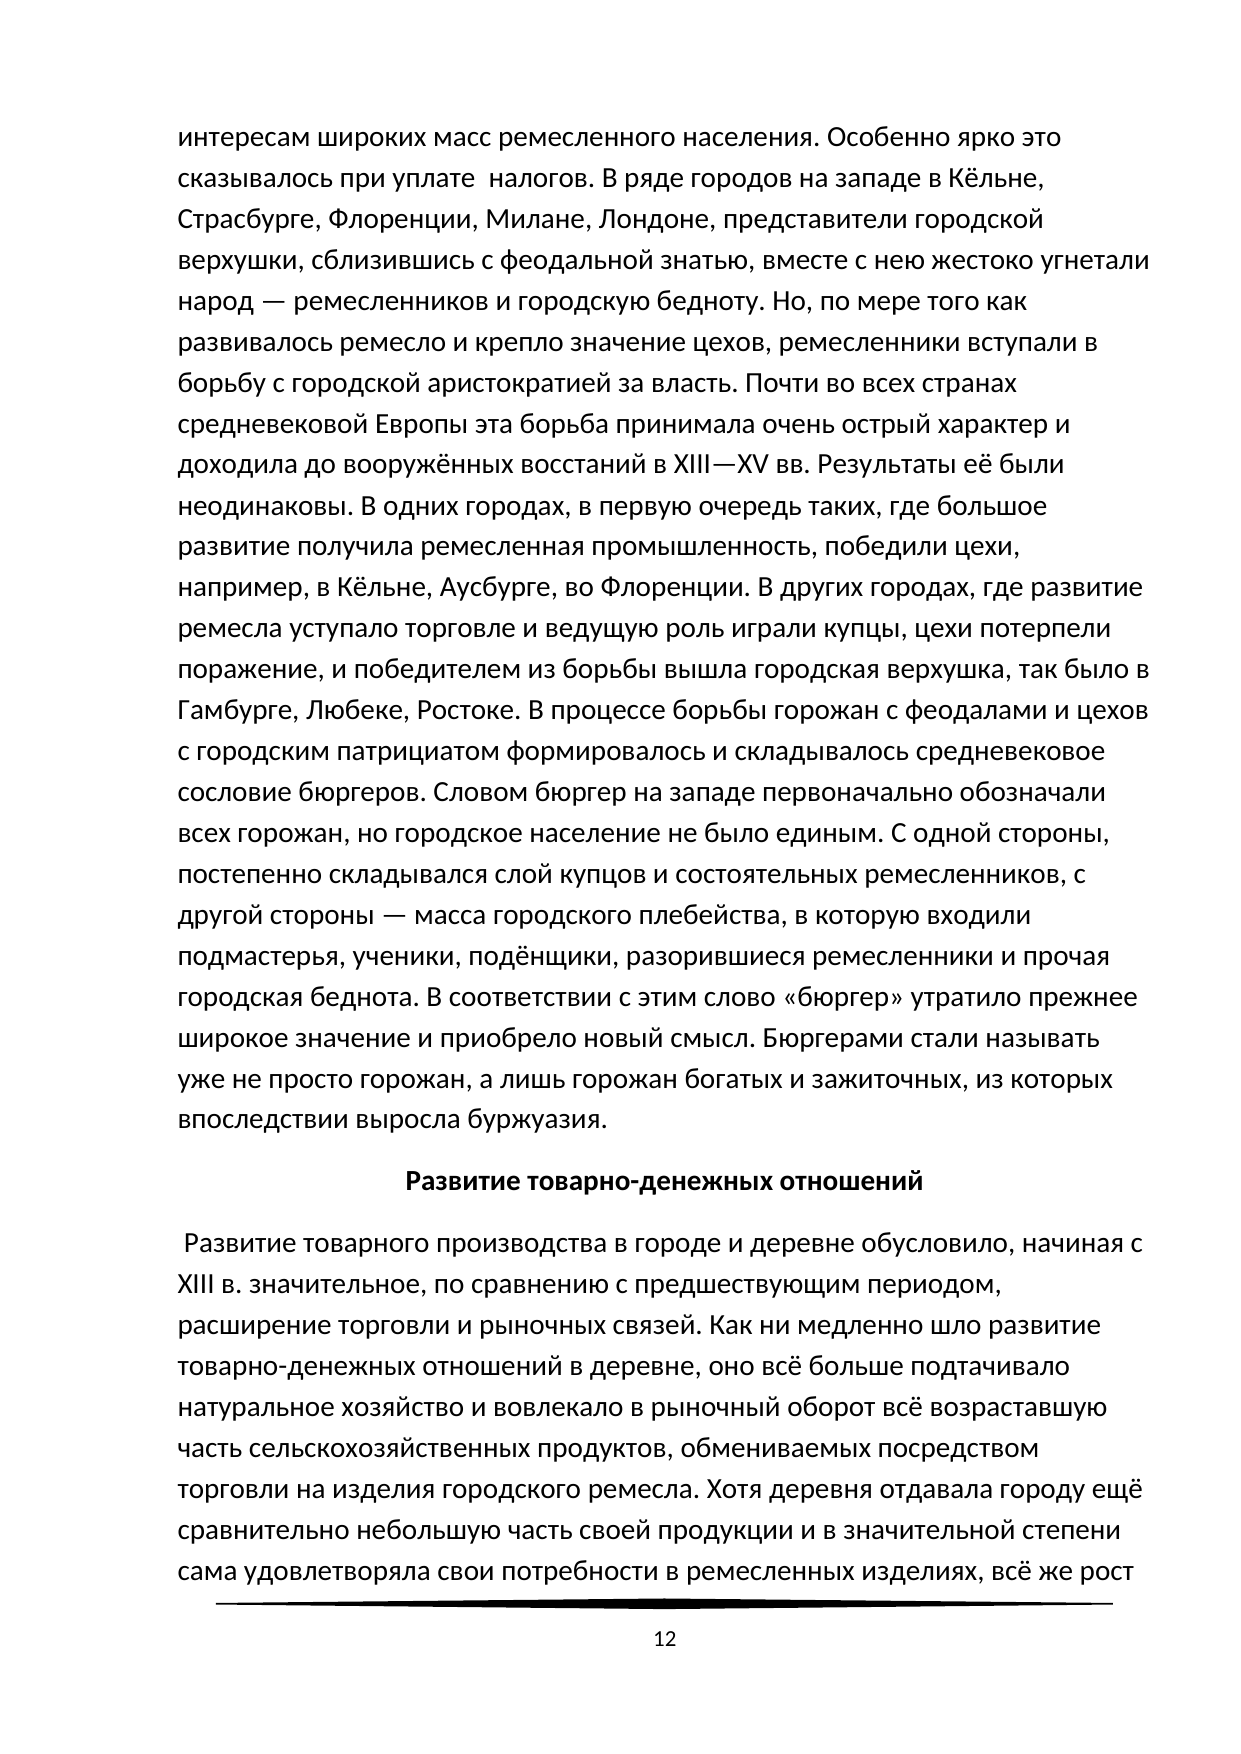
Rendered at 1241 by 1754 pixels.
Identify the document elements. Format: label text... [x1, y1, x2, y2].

text Развитие товарно-денежных отношений [177, 1162, 1152, 1198]
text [177, 1224, 1152, 1587]
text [177, 118, 1152, 1136]
